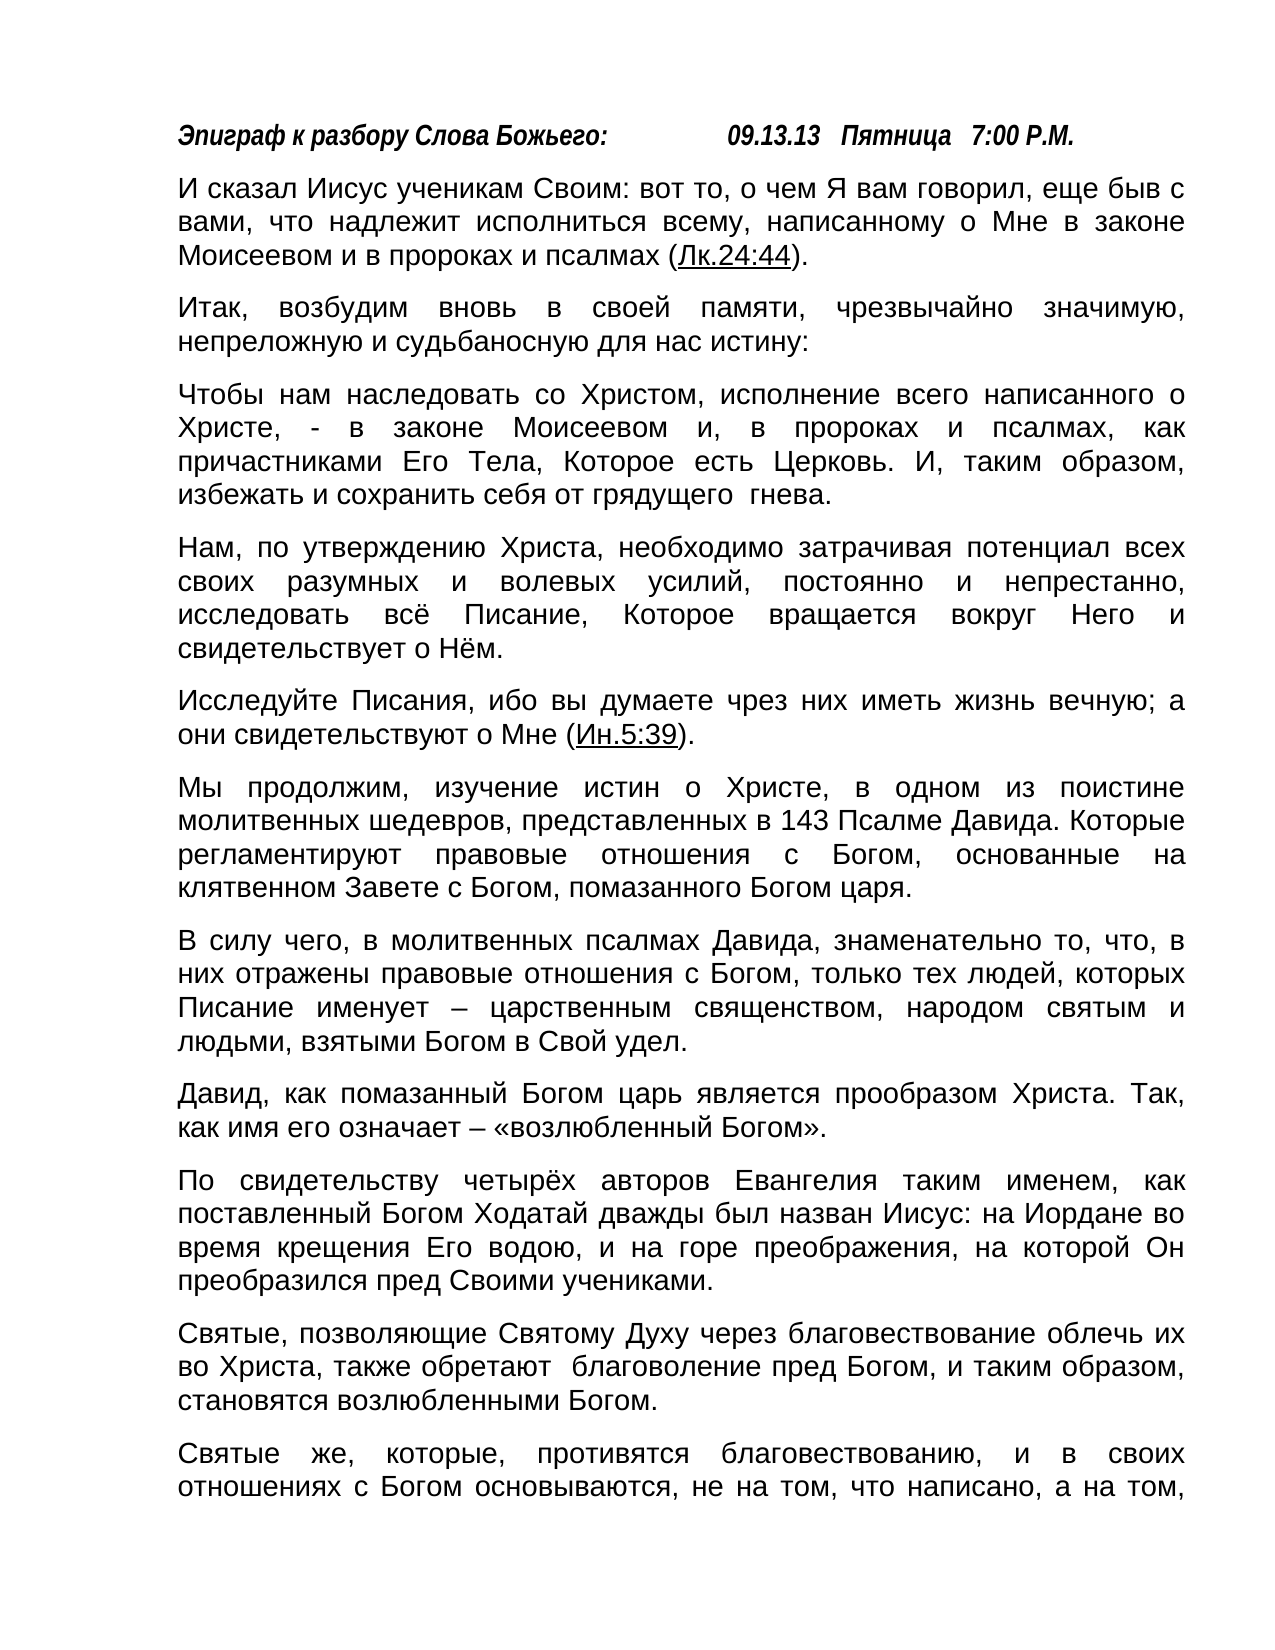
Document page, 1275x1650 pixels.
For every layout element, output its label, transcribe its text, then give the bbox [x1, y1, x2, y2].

text Мы продолжим, изучение истин о Христе, в одном из поистине молитвенных шедевров, представленных в 143 Псалме Давида. Которые регламентируют правовые отношения с Богом, основанные на клятвенном Завете с Богом, помазанного Богом царя. [177, 770, 1186, 904]
text Давид, как помазанный Богом царь является прообразом Христа. Так, как имя его означает – «возлюбленный Богом». [177, 1076, 1186, 1143]
text Эпиграф к разбору Слова Божьего: 09.13.13 Пятница 7:00 Р.М. [177, 118, 1186, 152]
text Чтобы нам наследовать со Христом, исполнение всего написанного о Христе, - в законе Моисеевом и, в пророках и псалмах, как причастниками Его Тела, Которое есть Церковь. И, таким образом, избежать и сохранить себя от грядущего гнева. [177, 377, 1186, 511]
text И сказал Иисус ученикам Своим: вот то, о чем Я вам говорил, еще быв с вами, что надлежит исполниться всему, написанному о Мне в законе Моисеевом и в пророках и псалмах (Лк.24:44). [177, 171, 1186, 271]
text Нам, по утверждению Христа, необходимо затрачивая потенциал всех своих разумных и волевых усилий, постоянно и непрестанно, исследовать всё Писание, Которое вращается вокруг Него и свидетельствует о Нём. [177, 530, 1186, 664]
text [177, 1436, 1186, 1503]
text В силу чего, в молитвенных псалмах Давида, знаменательно то, что, в них отражены правовые отношения с Богом, только тех людей, которых Писание именует – царственным священством, народом святым и людьми, взятыми Богом в Свой удел. [177, 923, 1186, 1057]
text Итак, возбудим вновь в своей памяти, чрезвычайно значимую, непреложную и судьбаносную для нас истину: [177, 291, 1186, 358]
text Святые, позволяющие Святому Духу через благовествование облечь их во Христа, также обретают благоволение пред Богом, и таким образом, становятся возлюбленными Богом. [177, 1316, 1186, 1417]
text Исследуйте Писания, ибо вы думаете чрез них иметь жизнь вечную; а они свидетельствуют о Мне (Ин.5:39). [177, 683, 1186, 751]
text По свидетельству четырёх авторов Евангелия таким именем, как поставленный Богом Ходатай дважды был назван Иисус: на Иордане во время крещения Его водою, и на горе преображения, на которой Он преобразился пред Своими учениками. [177, 1163, 1186, 1297]
